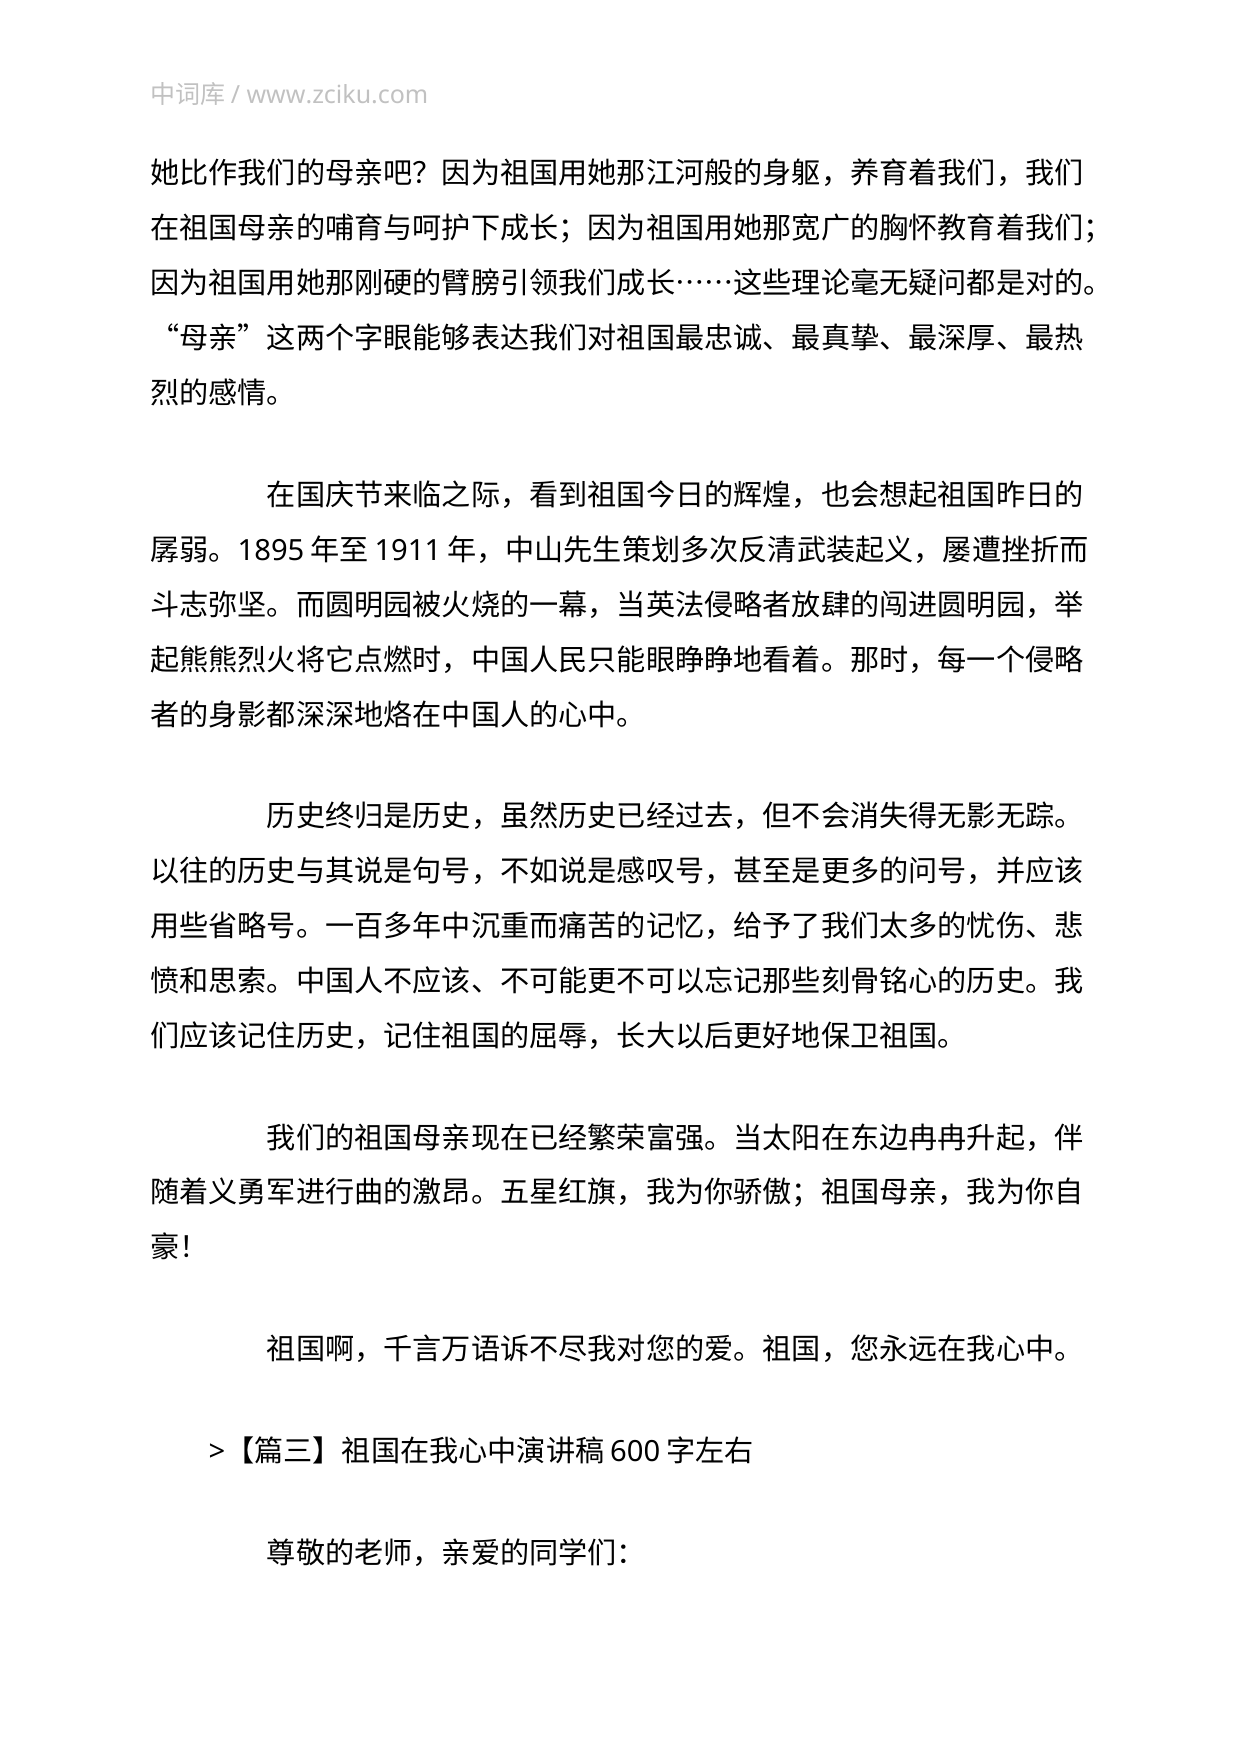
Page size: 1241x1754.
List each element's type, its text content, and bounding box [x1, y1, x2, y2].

text 祖国啊，千言万语诉不尽我对您的爱。祖国，您永远在我心中。 [150, 1326, 1090, 1368]
text 历史终归是历史，虽然历史已经过去，但不会消失得无影无踪。以往的历史与其说是句号，不如说是感叹号，甚至是更多的问号，并应该用些省略号。一百多年中沉重而痛苦的记忆，给予了我们太多的忧伤、悲愤和思索。中国人不应该、不可能更不可以忘记那些刻骨铭心的历史。我们应该记住历史，记住祖国的屈辱，长大以后更好地保卫祖国。 [150, 793, 1090, 1055]
text 在国庆节来临之际，看到祖国今日的辉煌，也会想起祖国昨日的孱弱。1895年至1911年，中山先生策划多次反清武装起义，屡遭挫折而斗志弥坚。而圆明园被火烧的一幕，当英法侵略者放肆的闯进圆明园，举起熊熊烈火将它点燃时，中国人民只能眼睁睁地看着。那时，每一个侵略者的身影都深深地烙在中国人的心中。 [150, 471, 1090, 733]
text 尊敬的老师，亲爱的同学们： [150, 1529, 1090, 1572]
text 我们的祖国母亲现在已经繁荣富强。当太阳在东边冉冉升起，伴随着义勇军进行曲的激昂。五星红旗，我为你骄傲；祖国母亲，我为你自豪！ [150, 1114, 1090, 1266]
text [150, 150, 1090, 412]
text >【篇三】祖国在我心中演讲稿600字左右 [150, 1427, 1090, 1470]
